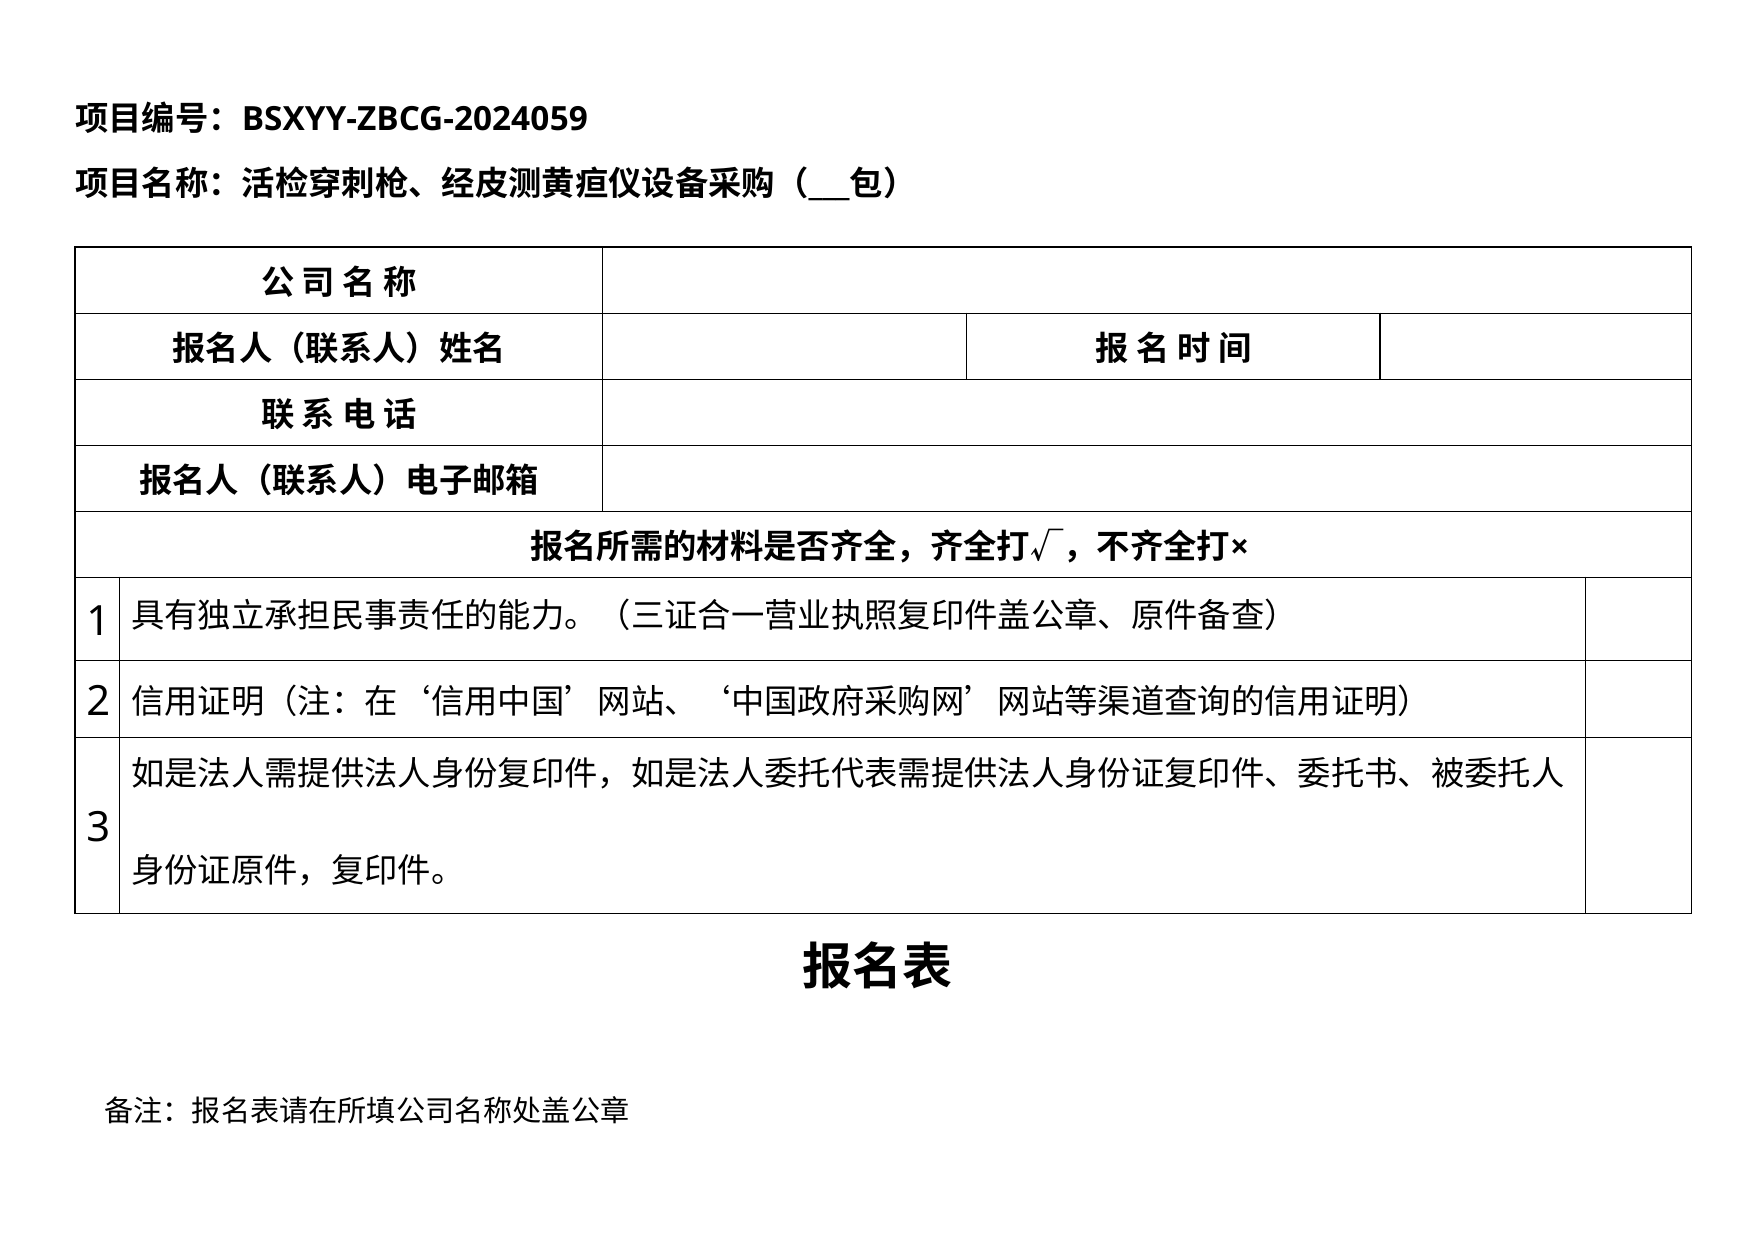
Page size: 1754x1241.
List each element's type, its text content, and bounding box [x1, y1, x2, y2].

table_cell 信用证明（注：在‘信用中国’网站、‘中国政府采购网’网站等渠道查询的信用证明） [120, 661, 1585, 737]
table_cell 报名人（联系人）姓名 [76, 314, 602, 378]
table_header 公 司 名 称 [76, 248, 602, 312]
table_cell 3 [76, 738, 119, 913]
table_cell [603, 446, 1691, 511]
table_cell 如是法人需提供法人身份复印件，如是法人委托代表需提供法人身份证复印件、委托书、被委托人身份证原件，复印件。 [120, 738, 1585, 913]
table_cell 具有独立承担民事责任的能力。（三证合一营业执照复印件盖公章、原件备查） [120, 578, 1585, 660]
table_cell [1586, 661, 1691, 737]
table_cell 联 系 电 话 [76, 380, 602, 444]
table_cell 1 [76, 578, 119, 660]
table_cell [603, 380, 1691, 444]
table_header [603, 248, 1691, 312]
table_cell 报名所需的材料是否齐全，齐全打√，不齐全打× [76, 512, 1691, 577]
table_cell 2 [76, 661, 119, 737]
table_cell [1381, 314, 1691, 378]
table_cell 报 名 时 间 [967, 314, 1379, 378]
text 备注：报名表请在所填公司名称处盖公章 [75, 1076, 1679, 1141]
table_cell 报名人（联系人）电子邮箱 [76, 446, 602, 511]
table_cell [1586, 578, 1691, 660]
text 报名表 [75, 914, 1679, 1011]
text 项目编号：BSXYY-ZBCG-2024059 [75, 84, 1679, 149]
table_cell [1586, 738, 1691, 913]
table_cell [603, 314, 966, 378]
text 项目名称：活检穿刺枪、经皮测黄疸仪设备采购（___包） [75, 149, 1679, 214]
